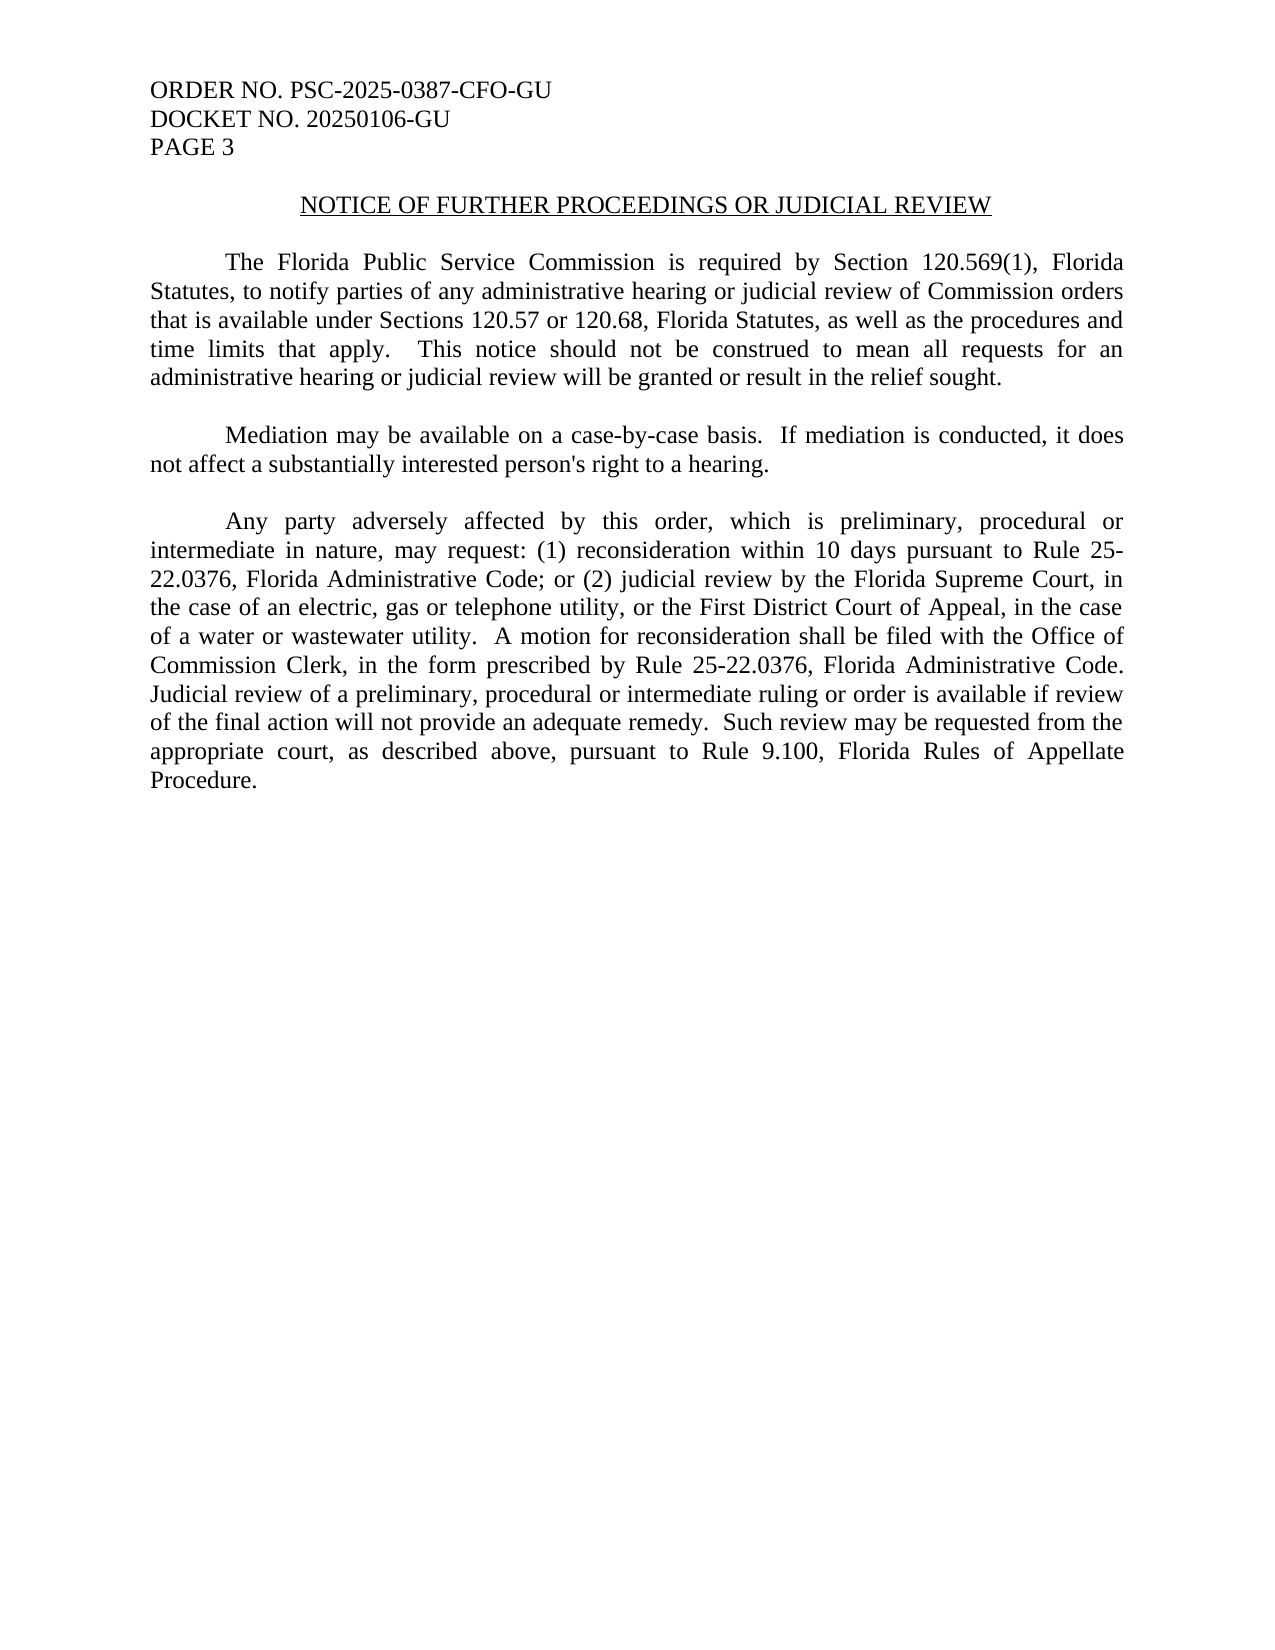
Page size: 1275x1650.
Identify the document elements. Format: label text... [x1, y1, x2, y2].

text Mediation may be available on a case-by-case basis. If mediation is conducted, it does not affect a substantially interested person's right to a hearing. [150, 420, 1125, 477]
text Any party adversely affected by this order, which is preliminary, procedural or intermediate in nature, may request: (1) reconsideration within 10 days pursuant to Rule 25-22.0376, Florida Administrative Code; or (2) judicial review by the Florida Supreme Court, in the case of an electric, gas or telephone utility, or the First District Court of Appeal, in the case of a water or wastewater utility. A motion for reconsideration shall be filed with the Office of Commission Clerk, in the form prescribed by Rule 25-22.0376, Florida Administrative Code. Judicial review of a preliminary, procedural or intermediate ruling or order is available if review of the final action will not provide an adequate remedy. Such review may be requested from the appropriate court, as described above, pursuant to Rule 9.100, Florida Rules of Appellate Procedure. [150, 506, 1125, 794]
text NOTICE OF FURTHER PROCEEDINGS OR JUDICIAL REVIEW [225, 190, 1125, 219]
text The Florida Public Service Commission is required by Section 120.569(1), Florida Statutes, to notify parties of any administrative hearing or judicial review of Commission orders that is available under Sections 120.57 or 120.68, Florida Statutes, as well as the procedures and time limits that apply. This notice should not be construed to mean all requests for an administrative hearing or judicial review will be granted or result in the relief sought. [150, 247, 1125, 391]
